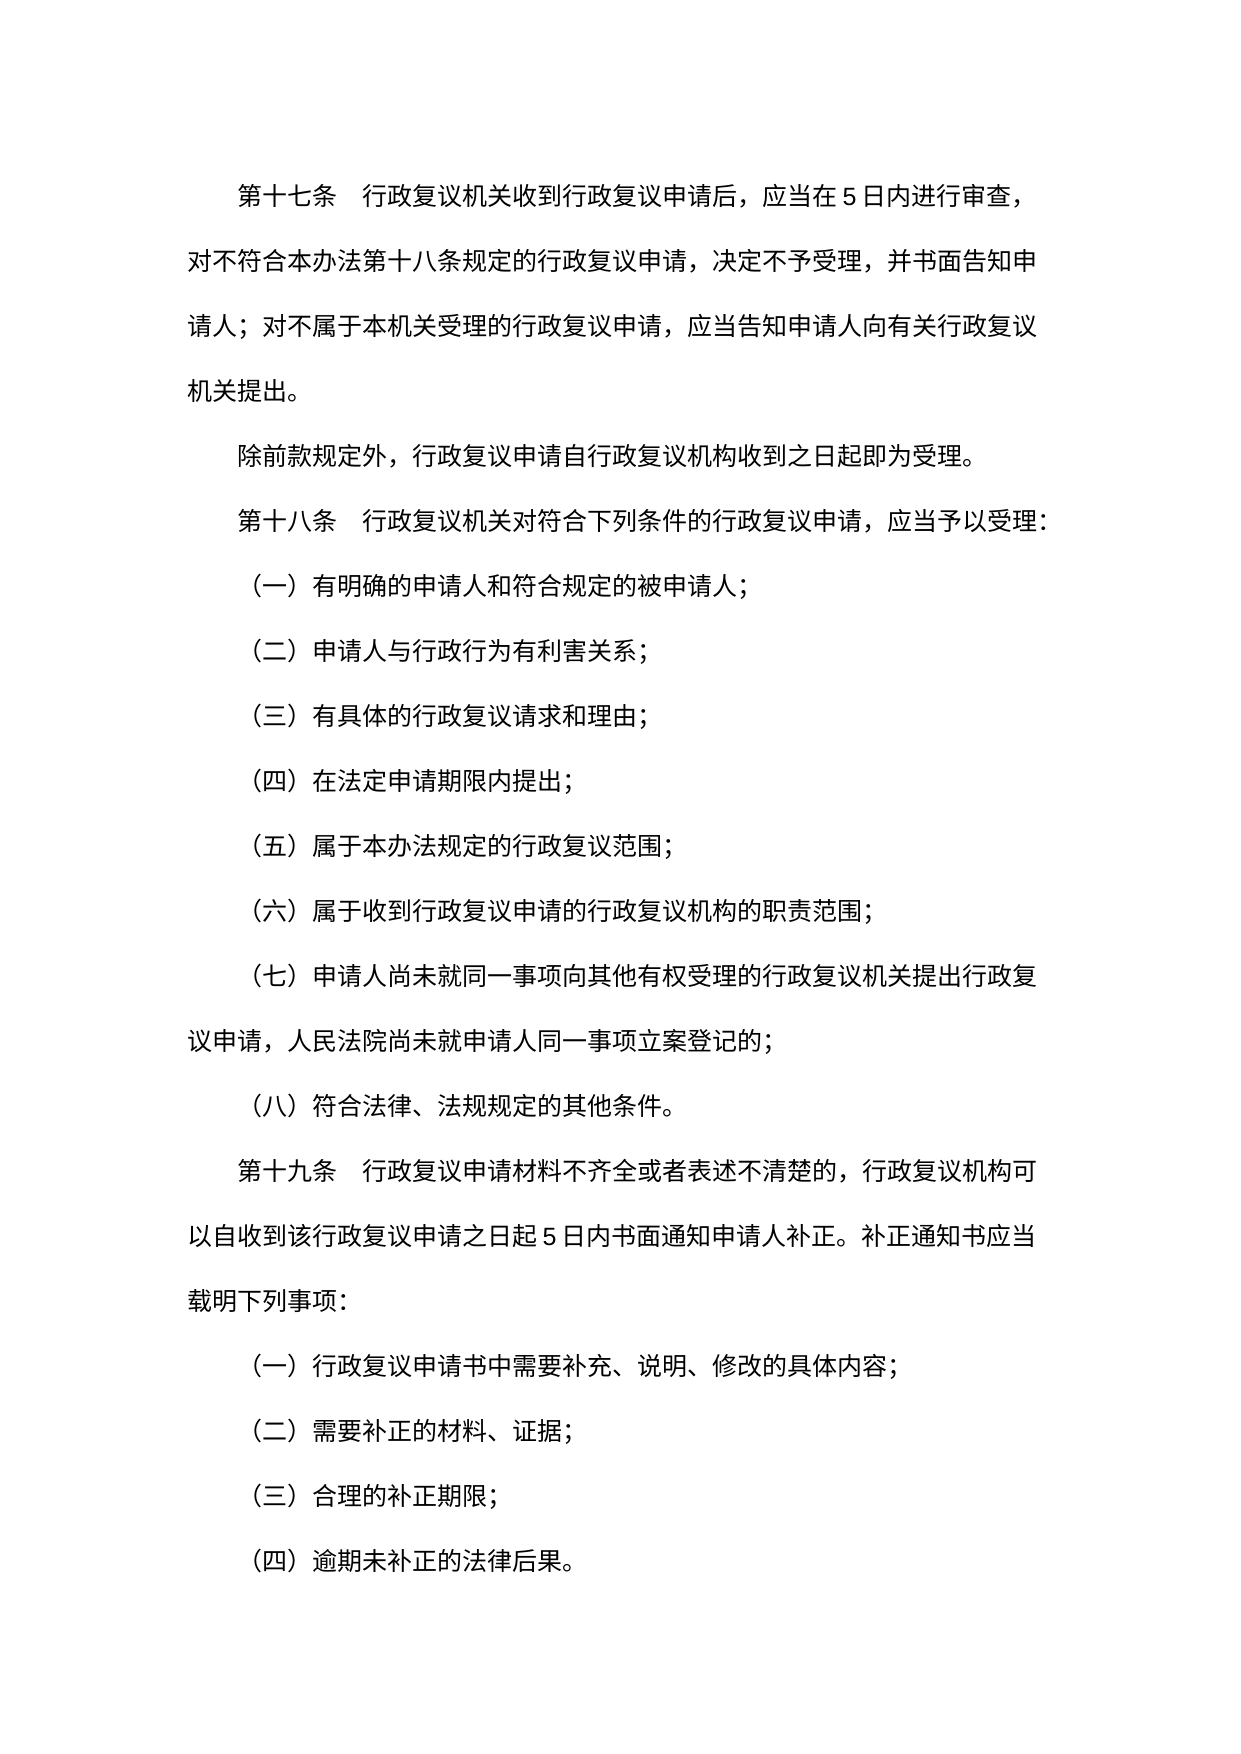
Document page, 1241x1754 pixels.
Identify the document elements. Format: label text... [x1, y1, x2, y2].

text （一）有明确的申请人和符合规定的被申请人； [187, 552, 1053, 617]
text （二）需要补正的材料、证据； [187, 1397, 1053, 1462]
text 第十八条 行政复议机关对符合下列条件的行政复议申请，应当予以受理： [187, 487, 1053, 552]
text （三）合理的补正期限； [187, 1462, 1053, 1527]
text （四）在法定申请期限内提出； [187, 747, 1053, 812]
text （五）属于本办法规定的行政复议范围； [187, 812, 1053, 877]
text （七）申请人尚未就同一事项向其他有权受理的行政复议机关提出行政复议申请，人民法院尚未就申请人同一事项立案登记的； [187, 942, 1053, 1072]
text （四）逾期未补正的法律后果。 [187, 1527, 1053, 1592]
text 第十七条 行政复议机关收到行政复议申请后，应当在5日内进行审查，对不符合本办法第十八条规定的行政复议申请，决定不予受理，并书面告知申请人；对不属于本机关受理的行政复议申请，应当告知申请人向有关行政复议机关提出。 [187, 162, 1053, 422]
text 除前款规定外，行政复议申请自行政复议机构收到之日起即为受理。 [187, 422, 1053, 487]
text 第十九条 行政复议申请材料不齐全或者表述不清楚的，行政复议机构可以自收到该行政复议申请之日起5日内书面通知申请人补正。补正通知书应当载明下列事项： [187, 1137, 1053, 1332]
text （六）属于收到行政复议申请的行政复议机构的职责范围； [187, 877, 1053, 942]
text （二）申请人与行政行为有利害关系； [187, 617, 1053, 682]
text （三）有具体的行政复议请求和理由； [187, 682, 1053, 747]
text （八）符合法律、法规规定的其他条件。 [187, 1072, 1053, 1137]
text （一）行政复议申请书中需要补充、说明、修改的具体内容； [187, 1332, 1053, 1397]
